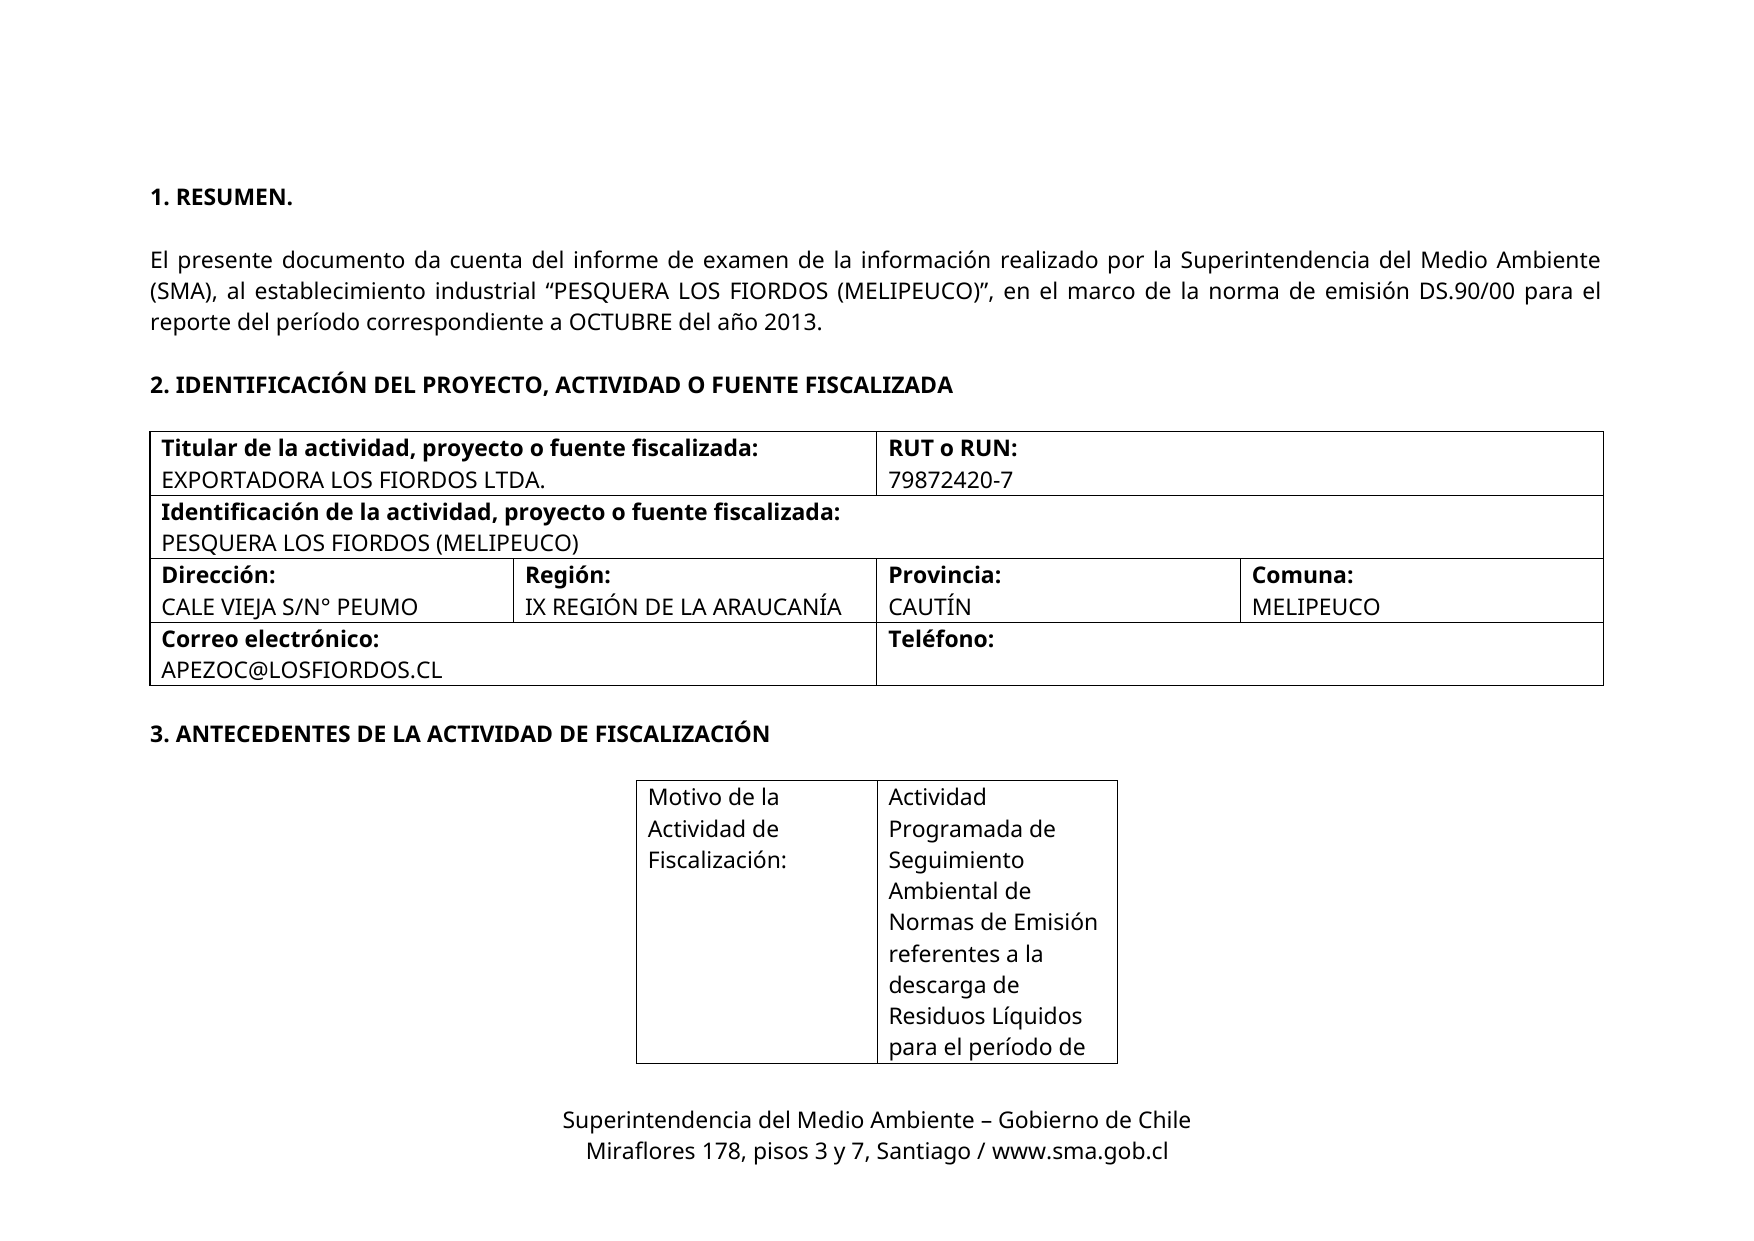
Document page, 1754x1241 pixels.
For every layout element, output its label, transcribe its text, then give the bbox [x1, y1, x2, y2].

table_cell Provincia: CAUTÍN [877, 559, 1240, 622]
text 1. RESUMEN. [150, 150, 1604, 212]
table_cell Correo electrónico: APEZOC@LOSFIORDOS.CL [151, 623, 876, 685]
table_cell Comuna: MELIPEUCO [1241, 559, 1603, 622]
table_cell Región: IX REGIÓN DE LA ARAUCANÍA [514, 559, 876, 622]
text El presente documento da cuenta del informe de examen de la información realizado por la Superintendencia del Medio Ambiente (SMA), al establecimiento industrial “PESQUERA LOS FIORDOS (MELIPEUCO)”, en el marco de la norma de emisión DS.90/00 para el reporte del período correspondiente a OCTUBRE del año 2013. [150, 212, 1604, 337]
table_cell Teléfono: [877, 623, 1603, 685]
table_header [878, 781, 1117, 1062]
table_cell Dirección: CALE VIEJA S/N° PEUMO [151, 559, 513, 622]
table_header Titular de la actividad, proyecto o fuente fiscalizada: EXPORTADORA LOS FIORDOS LTDA. [151, 432, 876, 495]
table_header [637, 781, 877, 1062]
text 2. IDENTIFICACIÓN DEL PROYECTO, ACTIVIDAD O FUENTE FISCALIZADA [150, 337, 1604, 400]
table_cell Identificación de la actividad, proyecto o fuente fiscalizada: PESQUERA LOS FIORDOS (MELIPEUCO) [151, 496, 1603, 558]
table_header RUT o RUN: 79872420-7 [877, 432, 1603, 495]
text 3. ANTECEDENTES DE LA ACTIVIDAD DE FISCALIZACIÓN [150, 686, 1604, 749]
